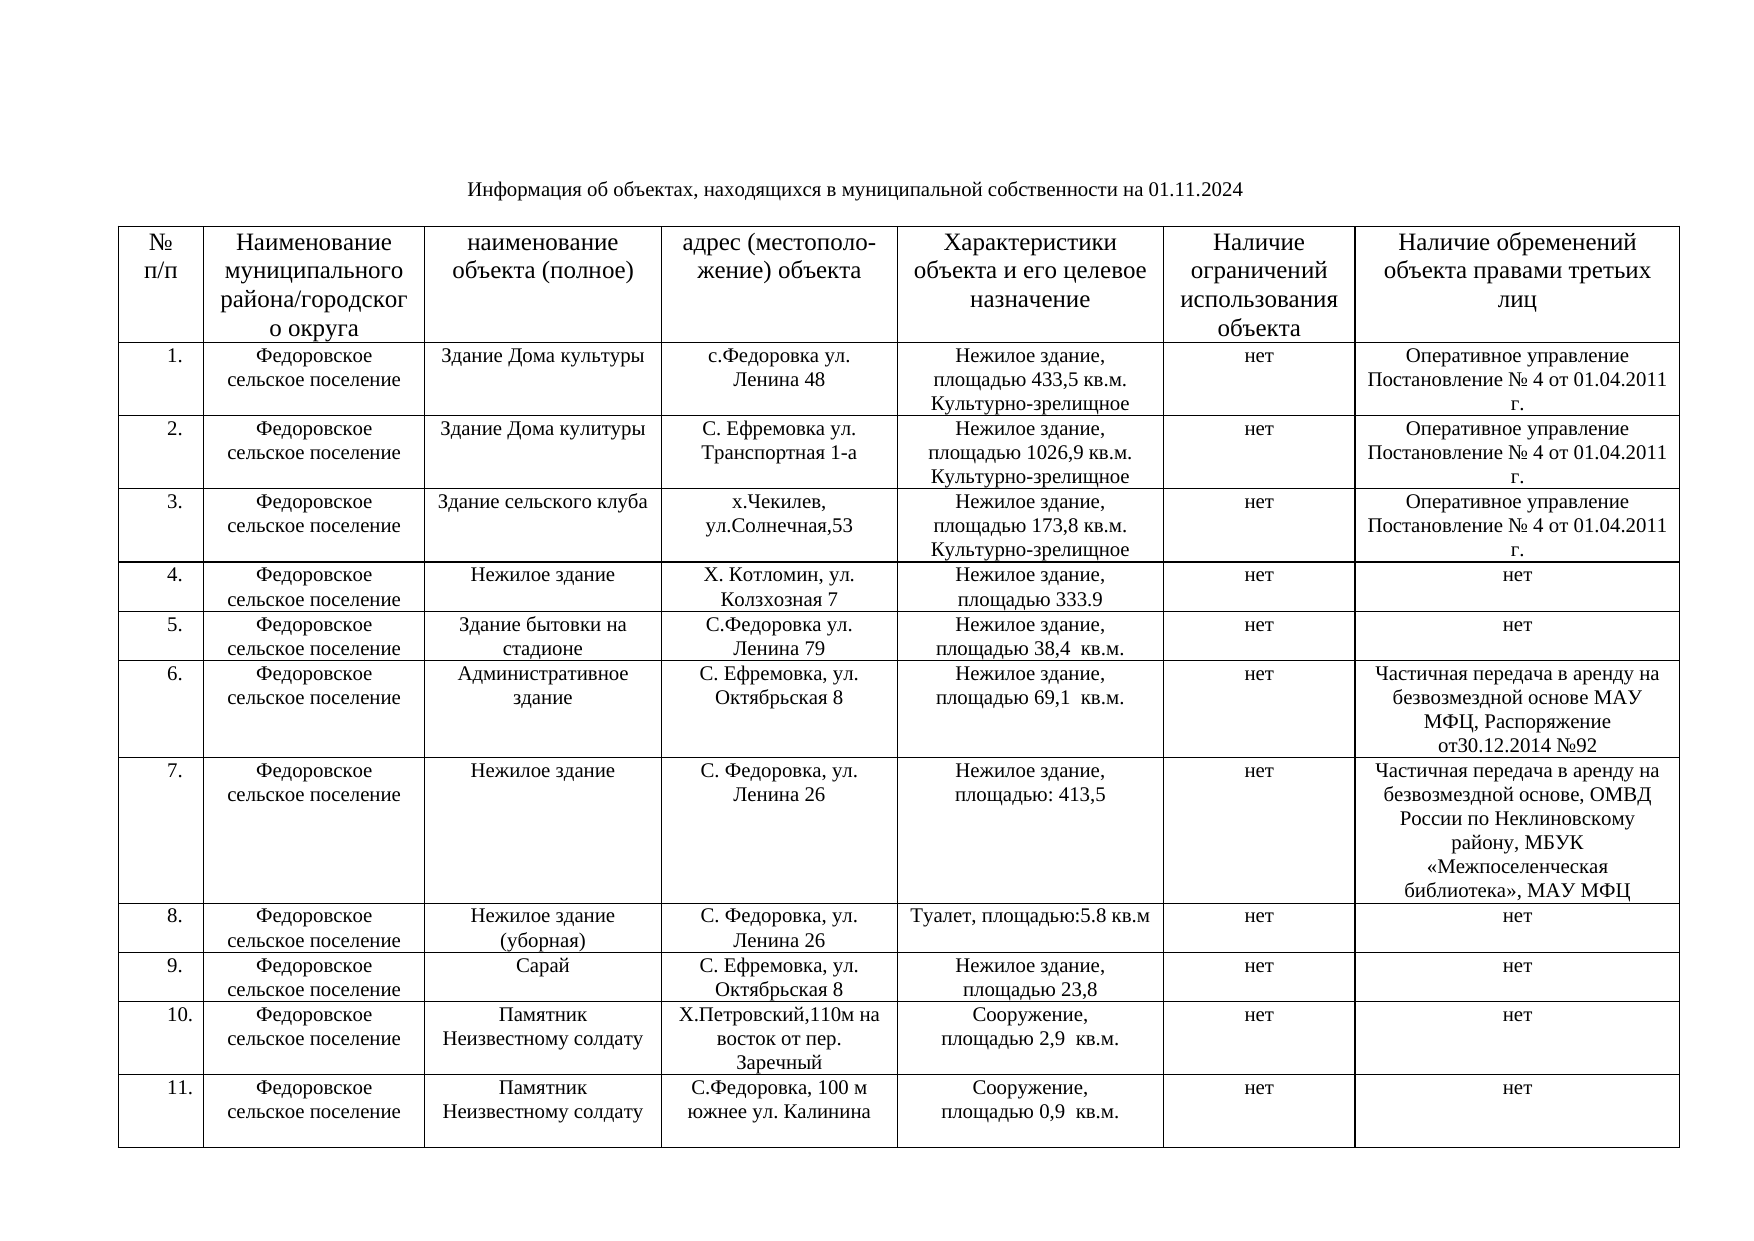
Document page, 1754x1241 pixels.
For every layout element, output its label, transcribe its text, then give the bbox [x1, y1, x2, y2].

table_cell нет [1164, 489, 1354, 561]
table_cell Нежилое здание, площадью: 413,5 [898, 758, 1163, 902]
table_cell х.Чекилев, ул.Солнечная,53 [662, 489, 897, 561]
table_cell С. Федоровка, ул. Ленина 26 [662, 758, 897, 902]
table_cell [119, 343, 203, 415]
table_cell Нежилое здание, площадью 333.9 [898, 563, 1163, 611]
table_cell Памятник Неизвестному солдату [425, 1002, 661, 1074]
table_header наименование объекта (полное) [425, 227, 661, 342]
table_cell [119, 1002, 203, 1074]
table_cell Федоровское сельское поселение [204, 416, 424, 488]
table_cell С. Федоровка, ул. Ленина 26 [662, 904, 897, 952]
table_cell Нежилое здание, площадью 69,1 кв.м. [898, 661, 1163, 757]
table_cell Сооружение, площадью 2,9 кв.м. [898, 1002, 1163, 1074]
table_header Наличие обременений объекта правами третьих лиц [1356, 227, 1679, 342]
table_cell нет [1164, 904, 1354, 952]
table_cell нет [1356, 612, 1679, 660]
table_cell Нежилое здание [425, 563, 661, 611]
table_cell нет [1164, 953, 1354, 1001]
table_cell нет [1164, 1075, 1354, 1147]
table_cell Сарай [425, 953, 661, 1001]
table_cell Федоровское сельское поселение [204, 1002, 424, 1074]
table_cell [119, 563, 203, 611]
table_cell Здание Дома кулитуры [425, 416, 661, 488]
table_cell [119, 904, 203, 952]
table_cell Нежилое здание (уборная) [425, 904, 661, 952]
table_cell Х.Петровский,110м на восток от пер. Заречный [662, 1002, 897, 1074]
table_cell С.Федоровка, 100 м южнее ул. Калинина [662, 1075, 897, 1147]
table_cell С. Ефремовка ул. Транспортная 1-а [662, 416, 897, 488]
table_cell нет [1356, 953, 1679, 1001]
table_cell Здание сельского клуба [425, 489, 661, 561]
table_cell С. Ефремовка, ул. Октябрьская 8 [662, 953, 897, 1001]
table_cell нет [1164, 1002, 1354, 1074]
table_cell Здание Дома культуры [425, 343, 661, 415]
table_cell нет [1164, 343, 1354, 415]
table_header Характеристики объекта и его целевое назначение [898, 227, 1163, 342]
table_cell [119, 612, 203, 660]
table_cell Административное здание [425, 661, 661, 757]
table_cell [119, 489, 203, 561]
text Информация об объектах, находящихся в муниципальной собственности на 01.11.2024 [74, 177, 1636, 201]
table_cell Федоровское сельское поселение [204, 904, 424, 952]
table_cell нет [1164, 758, 1354, 902]
table_cell Федоровское сельское поселение [204, 489, 424, 561]
table_cell Нежилое здание, площадью 38,4 кв.м. [898, 612, 1163, 660]
table_cell нет [1164, 612, 1354, 660]
table_cell с.Федоровка ул. Ленина 48 [662, 343, 897, 415]
table_cell [119, 661, 203, 757]
table_cell Частичная передача в аренду на безвозмездной основе МАУ МФЦ, Распоряжение от30.12.2014 №92 [1356, 661, 1679, 757]
table_cell [119, 416, 203, 488]
table_cell С. Ефремовка, ул. Октябрьская 8 [662, 661, 897, 757]
table_cell Туалет, площадью:5.8 кв.м [898, 904, 1163, 952]
table_cell Федоровское сельское поселение [204, 612, 424, 660]
table_header Наличие ограничений использования объекта [1164, 227, 1354, 342]
table_cell Частичная передача в аренду на безвозмездной основе, ОМВД России по Неклиновскому району, МБУК «Межпоселенческая библиотека», МАУ МФЦ [1356, 758, 1679, 902]
table_cell Нежилое здание [425, 758, 661, 902]
table_header адрес (местополо-жение) объекта [662, 227, 897, 342]
table_cell [119, 1075, 203, 1147]
table_cell нет [1356, 563, 1679, 611]
table_cell Оперативное управление Постановление № 4 от 01.04.2011 г. [1356, 489, 1679, 561]
table_cell нет [1356, 904, 1679, 952]
table_cell Сооружение, площадью 0,9 кв.м. [898, 1075, 1163, 1147]
table_cell С.Федоровка ул. Ленина 79 [662, 612, 897, 660]
table_cell Федоровское сельское поселение [204, 563, 424, 611]
table_cell Оперативное управление Постановление № 4 от 01.04.2011 г. [1356, 416, 1679, 488]
table_header № п/п [119, 227, 203, 342]
table_cell Федоровское сельское поселение [204, 661, 424, 757]
table_cell нет [1356, 1075, 1679, 1147]
table_cell Федоровское сельское поселение [204, 758, 424, 902]
table_cell Федоровское сельское поселение [204, 953, 424, 1001]
table_header Наименование муниципального района/городского округа [204, 227, 424, 342]
table_cell Памятник Неизвестному солдату [425, 1075, 661, 1147]
table_cell Нежилое здание, площадью 173,8 кв.м. Культурно-зрелищное [898, 489, 1163, 561]
table_cell Нежилое здание, площадью 23,8 [898, 953, 1163, 1001]
table_cell Оперативное управление Постановление № 4 от 01.04.2011 г. [1356, 343, 1679, 415]
table_cell нет [1356, 1002, 1679, 1074]
table_cell Здание бытовки на стадионе [425, 612, 661, 660]
table_cell [119, 758, 203, 902]
table_cell нет [1164, 563, 1354, 611]
table_cell Нежилое здание, площадью 1026,9 кв.м. Культурно-зрелищное [898, 416, 1163, 488]
table_cell Х. Котломин, ул. Колзхозная 7 [662, 563, 897, 611]
table_cell нет [1164, 661, 1354, 757]
table_cell Нежилое здание, площадью 433,5 кв.м. Культурно-зрелищное [898, 343, 1163, 415]
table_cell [204, 1075, 424, 1147]
table_cell [119, 953, 203, 1001]
table_cell Федоровское сельское поселение [204, 343, 424, 415]
table_cell нет [1164, 416, 1354, 488]
